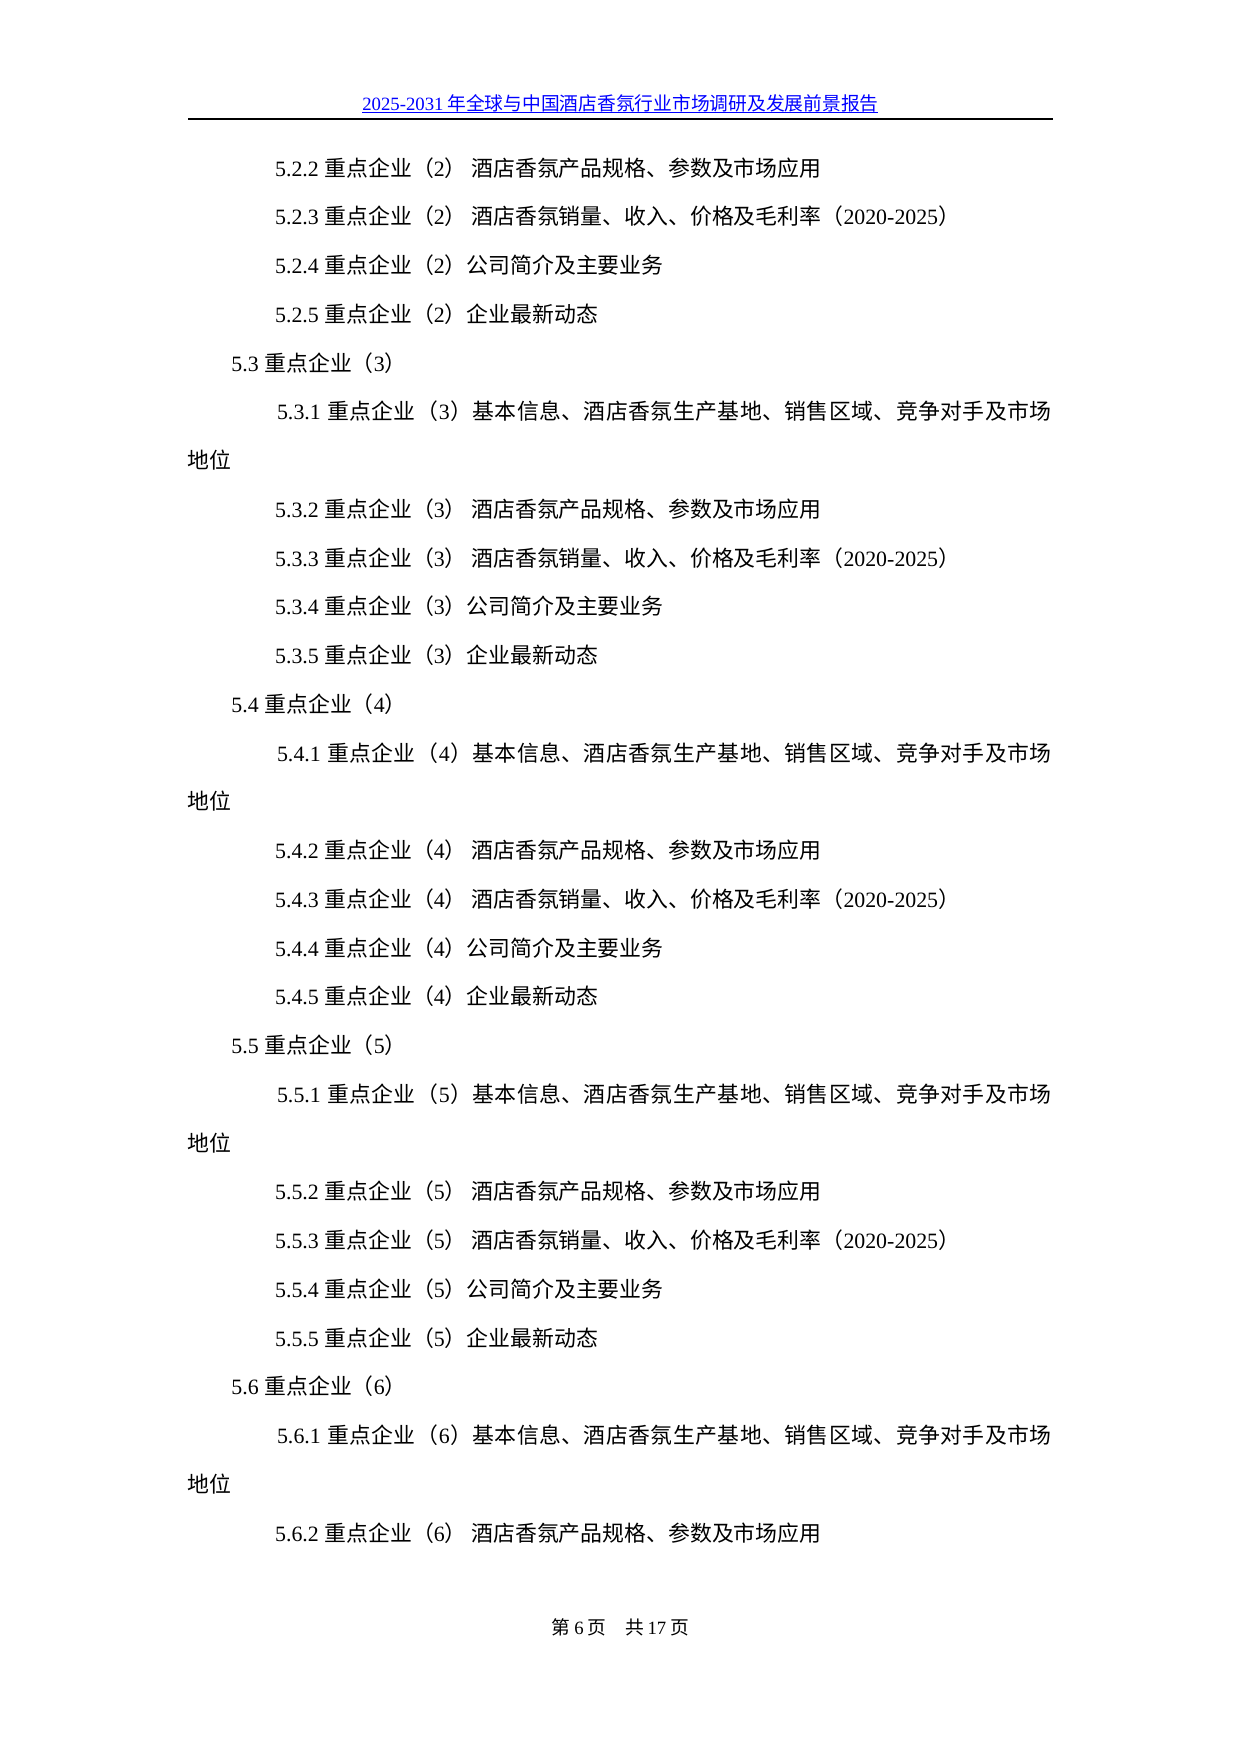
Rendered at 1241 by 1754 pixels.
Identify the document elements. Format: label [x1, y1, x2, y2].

text [187, 150, 1053, 1548]
